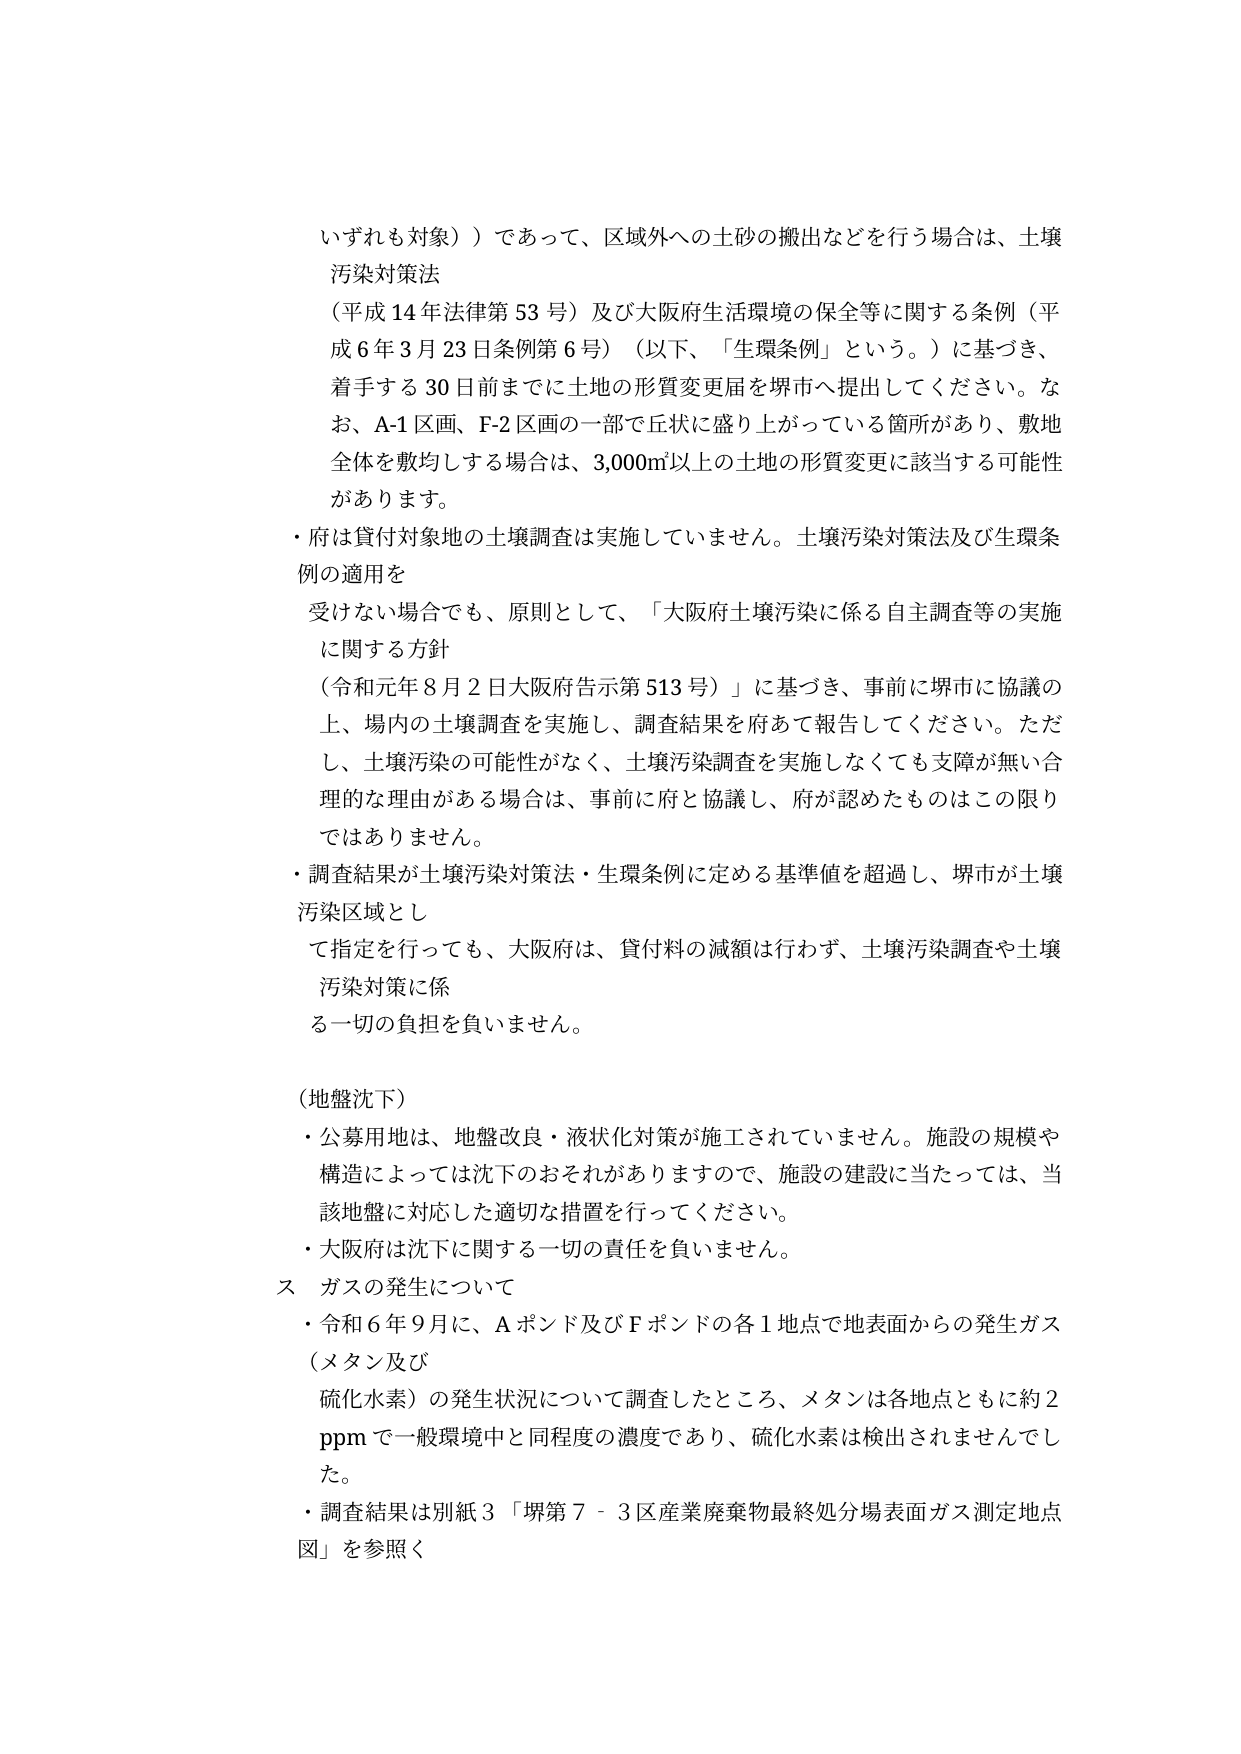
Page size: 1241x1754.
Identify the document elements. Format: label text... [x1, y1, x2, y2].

text いずれも対象））であって、区域外への土砂の搬出などを行う場合は、土壌汚染対策法 [319, 217, 1063, 292]
text ・大阪府は沈下に関する一切の責任を負いません。 [177, 1229, 1063, 1267]
text （地盤沈下） [287, 1079, 1063, 1117]
text て指定を行っても、大阪府は、貸付料の減額は行わず、土壌汚染調査や土壌汚染対策に係 [308, 929, 1063, 1004]
text （令和元年８月２日大阪府告示第513号）」に基づき、事前に堺市に協議の上、場内の土壌調査を実施し、調査結果を府あて報告してください。ただし、土壌汚染の可能性がなく、土壌汚染調査を実施しなくても支障が無い合理的な理由がある場合は、事前に府と協議し、府が認めたものはこの限りではありません。 [308, 667, 1063, 854]
text ・府は貸付対象地の土壌調査は実施していません。土壌汚染対策法及び生環条例の適用を [287, 517, 1063, 592]
text ・令和６年９月に、Aポンド及びFポンドの各１地点で地表面からの発生ガス（メタン及び [297, 1304, 1063, 1379]
text ・調査結果は別紙３「堺第７‐３区産業廃棄物最終処分場表面ガス測定地点図」を参照く [297, 1492, 1063, 1567]
text （平成14年法律第53 号）及び大阪府生活環境の保全等に関する条例（平成6年3月23日条例第6号）（以下、「生環条例」という。）に基づき、着手する30日前までに土地の形質変更届を堺市へ提出してください。なお、A-1区画、F-2区画の一部で丘状に盛り上がっている箇所があり、敷地全体を敷均しする場合は、3,000㎡以上の土地の形質変更に該当する可能性があります。 [319, 292, 1063, 517]
text ス ガスの発生について [276, 1267, 1063, 1304]
text 受けない場合でも、原則として、「大阪府土壌汚染に係る自主調査等の実施に関する方針 [308, 592, 1063, 667]
text 硫化水素）の発生状況について調査したところ、メタンは各地点ともに約２ppmで一般環境中と同程度の濃度であり、硫化水素は検出されませんでした。 [319, 1379, 1063, 1492]
text る一切の負担を負いません。 [308, 1004, 1063, 1042]
text ・公募用地は、地盤改良・液状化対策が施工されていません。施設の規模や構造によっては沈下のおそれがありますので、施設の建設に当たっては、当該地盤に対応した適切な措置を行ってください。 [297, 1117, 1063, 1229]
text ・調査結果が土壌汚染対策法・生環条例に定める基準値を超過し、堺市が土壌汚染区域とし [287, 854, 1063, 929]
